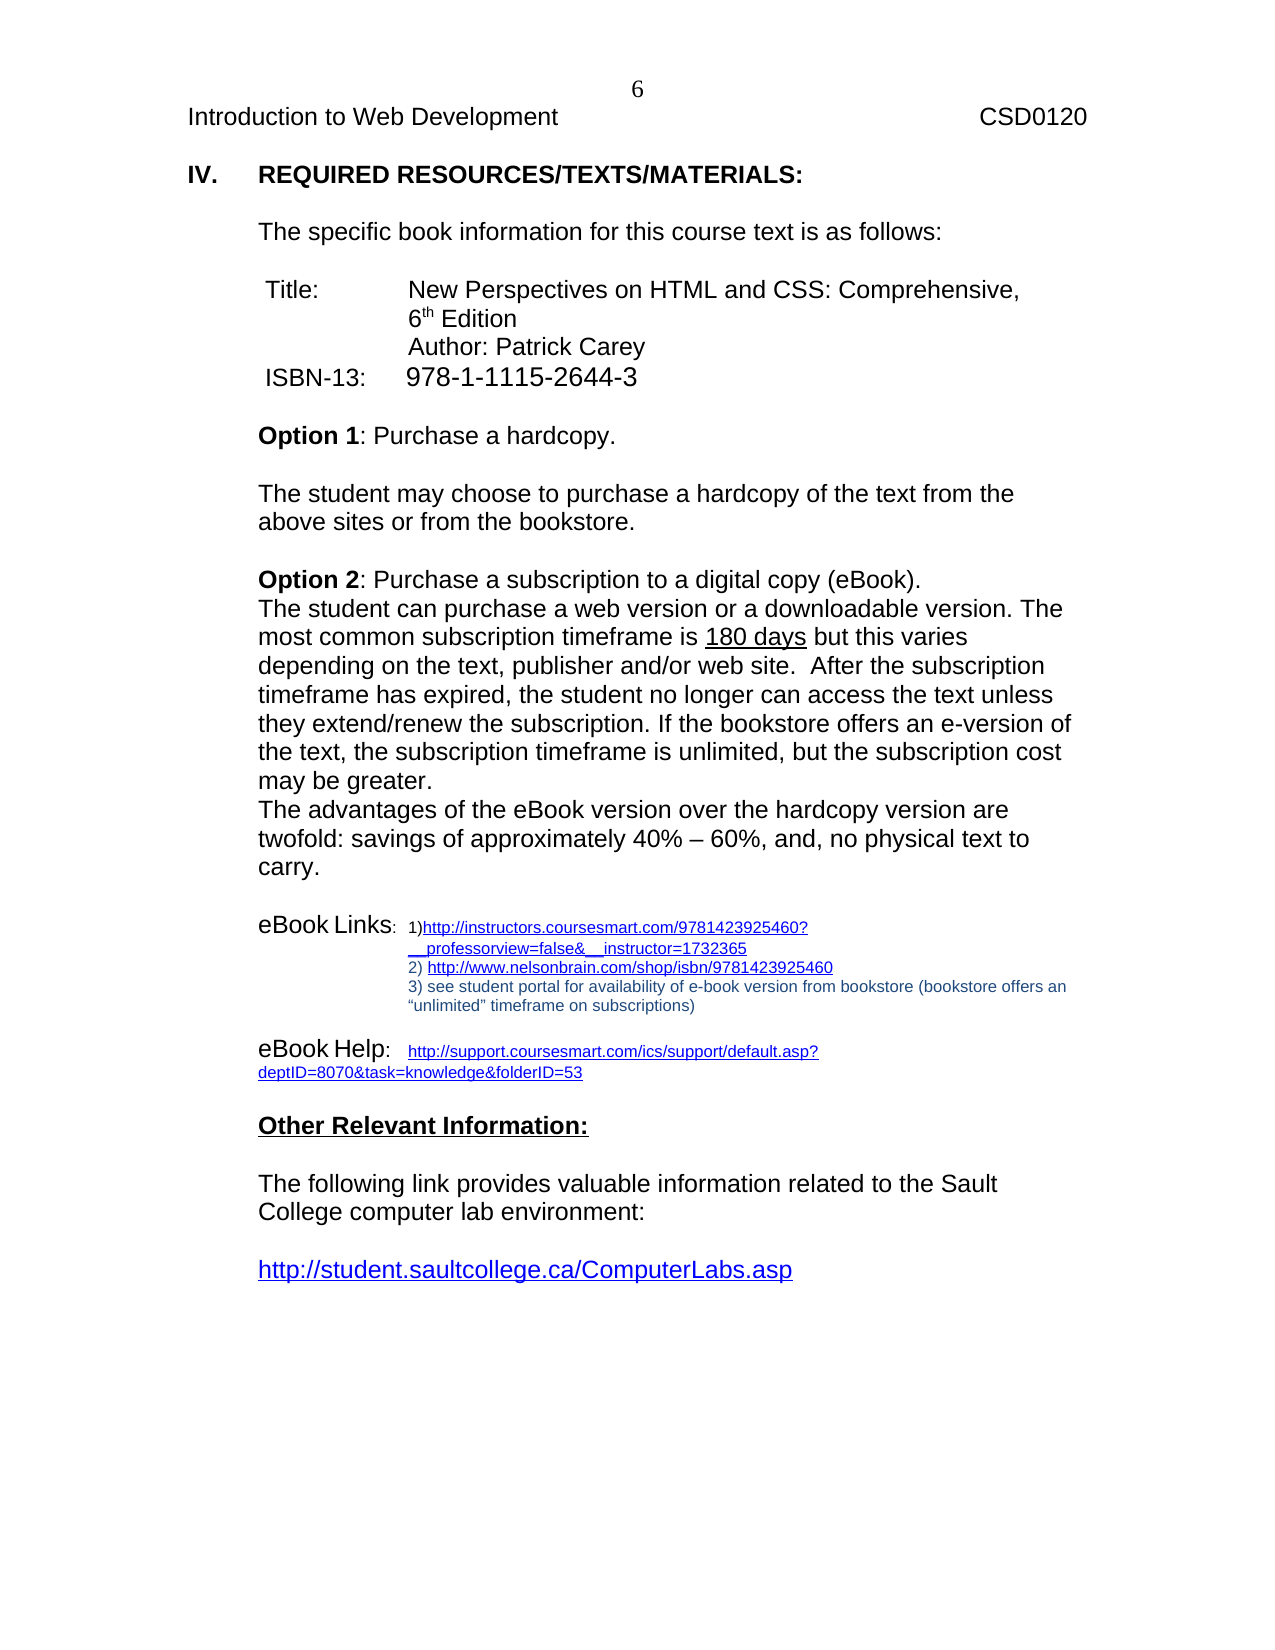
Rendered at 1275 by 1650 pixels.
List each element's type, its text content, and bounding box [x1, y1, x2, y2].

table_header REQUIRED RESOURCES/TEXTS/MATERIALS: The specific book information for this course text is as follows: Title: New Perspectives on HTML and CSS: Comprehensive, 6th Edition Author: Patrick Carey ISBN-13: 978-1-1115-2644-3 Option 1: Purchase a hardcopy. The student may choose to purchase a hardcopy of the text from the above sites or from the bookstore. Option 2: Purchase a subscription to a digital copy (eBook). The student can purchase a web version or a downloadable version. The most common subscription timeframe is 180 days but this varies depending on the text, publisher and/or web site. After the subscription timeframe has expired, the student no longer can access the text unless they extend/renew the subscription. If the bookstore offers an e-version of the text, the subscription timeframe is unlimited, but the subscription cost may be greater. The advantages of the eBook version over the hardcopy version are twofold: savings of approximately 40% – 60%, and, no physical text to carry. eBook Links: 1)http://instructors.coursesmart.com/9781423925460?__professorview=false&__instructor=1732365 2) http://www.nelsonbrain.com/shop/isbn/9781423925460 3) see student portal for availability of e-book version from bookstore (bookstore offers an “unlimited” timeframe on subscriptions) eBook Help: http://support.coursesmart.com/ics/support/default.asp?deptID=8070&task=knowledge&folderID=53 Other Relevant Information: The following link provides valuable information related to the Sault College computer lab environment: http://student.saultcollege.ca/ComputerLabs.asp [247, 160, 1097, 1312]
table_header IV. [176, 160, 247, 1312]
